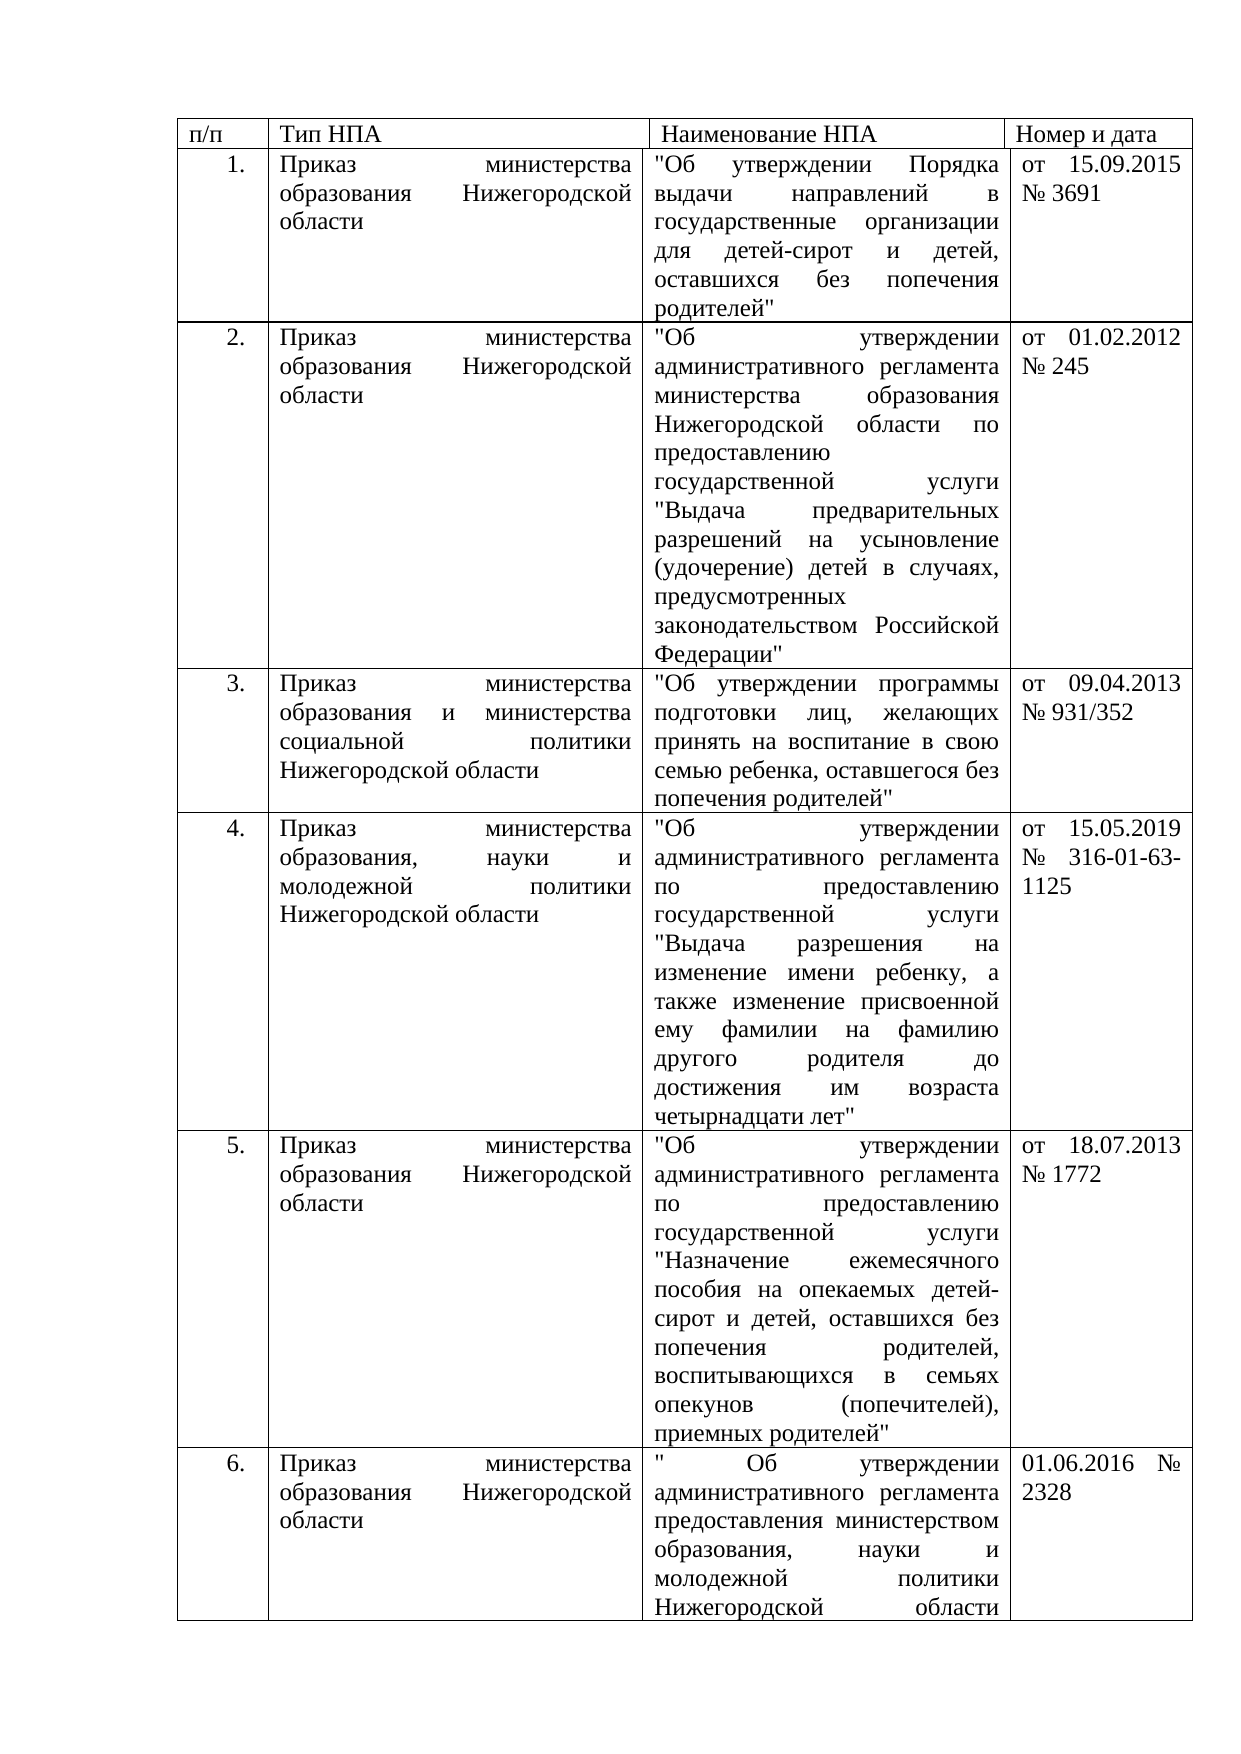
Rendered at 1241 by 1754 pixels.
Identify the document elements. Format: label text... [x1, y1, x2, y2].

table_cell [178, 1131, 268, 1447]
table_cell Приказ министерства образования Нижегородской области [269, 323, 642, 667]
table_cell [178, 323, 268, 667]
table_cell от 15.09.2015 № 3691 [1011, 149, 1192, 321]
table_cell [178, 1448, 268, 1620]
table_cell Приказ министерства образования и министерства социальной политики Нижегородской области [269, 669, 642, 812]
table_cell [269, 1448, 642, 1620]
table_cell "Об утверждении административного регламента по предоставлению государственной услуги "Назначение ежемесячного пособия на опекаемых детей-сирот и детей, оставшихся без попечения родителей, воспитывающихся в семьях опекунов (попечителей), приемных родителей" [643, 1131, 1010, 1447]
table_header Номер и дата [1005, 119, 1192, 148]
table_cell [178, 669, 268, 812]
table_header Наименование НПА [650, 119, 1004, 148]
table_cell [178, 149, 268, 321]
table_cell от 15.05.2019 № 316-01-63-1125 [1011, 813, 1192, 1129]
table_header п/п [178, 119, 268, 148]
table_header Тип НПА [269, 119, 649, 148]
table_cell Приказ министерства образования Нижегородской области [269, 1131, 642, 1447]
table_cell от 09.04.2013 № 931/352 [1011, 669, 1192, 812]
table_cell 01.06.2016 № 2328 [1011, 1448, 1192, 1620]
table_cell Приказ министерства образования Нижегородской области [269, 149, 642, 321]
table_cell Приказ министерства образования, науки и молодежной политики Нижегородской области [269, 813, 642, 1129]
table_cell "Об утверждении административного регламента министерства образования Нижегородской области по предоставлению государственной услуги "Выдача предварительных разрешений на усыновление (удочерение) детей в случаях, предусмотренных законодательством Российской Федерации" [643, 323, 1010, 667]
table_cell от 01.02.2012 № 245 [1011, 323, 1192, 667]
table_cell "Об утверждении административного регламента по предоставлению государственной услуги "Выдача разрешения на изменение имени ребенку, а также изменение присвоенной ему фамилии на фамилию другого родителя до достижения им возраста четырнадцати лет" [643, 813, 1010, 1129]
table_cell "Об утверждении программы подготовки лиц, желающих принять на воспитание в свою семью ребенка, оставшегося без попечения родителей" [643, 669, 1010, 812]
table_cell [178, 813, 268, 1129]
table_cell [643, 1448, 1010, 1620]
table_cell "Об утверждении Порядка выдачи направлений в государственные организации для детей-сирот и детей, оставшихся без попечения родителей" [643, 149, 1010, 321]
table_cell от 18.07.2013 № 1772 [1011, 1131, 1192, 1447]
